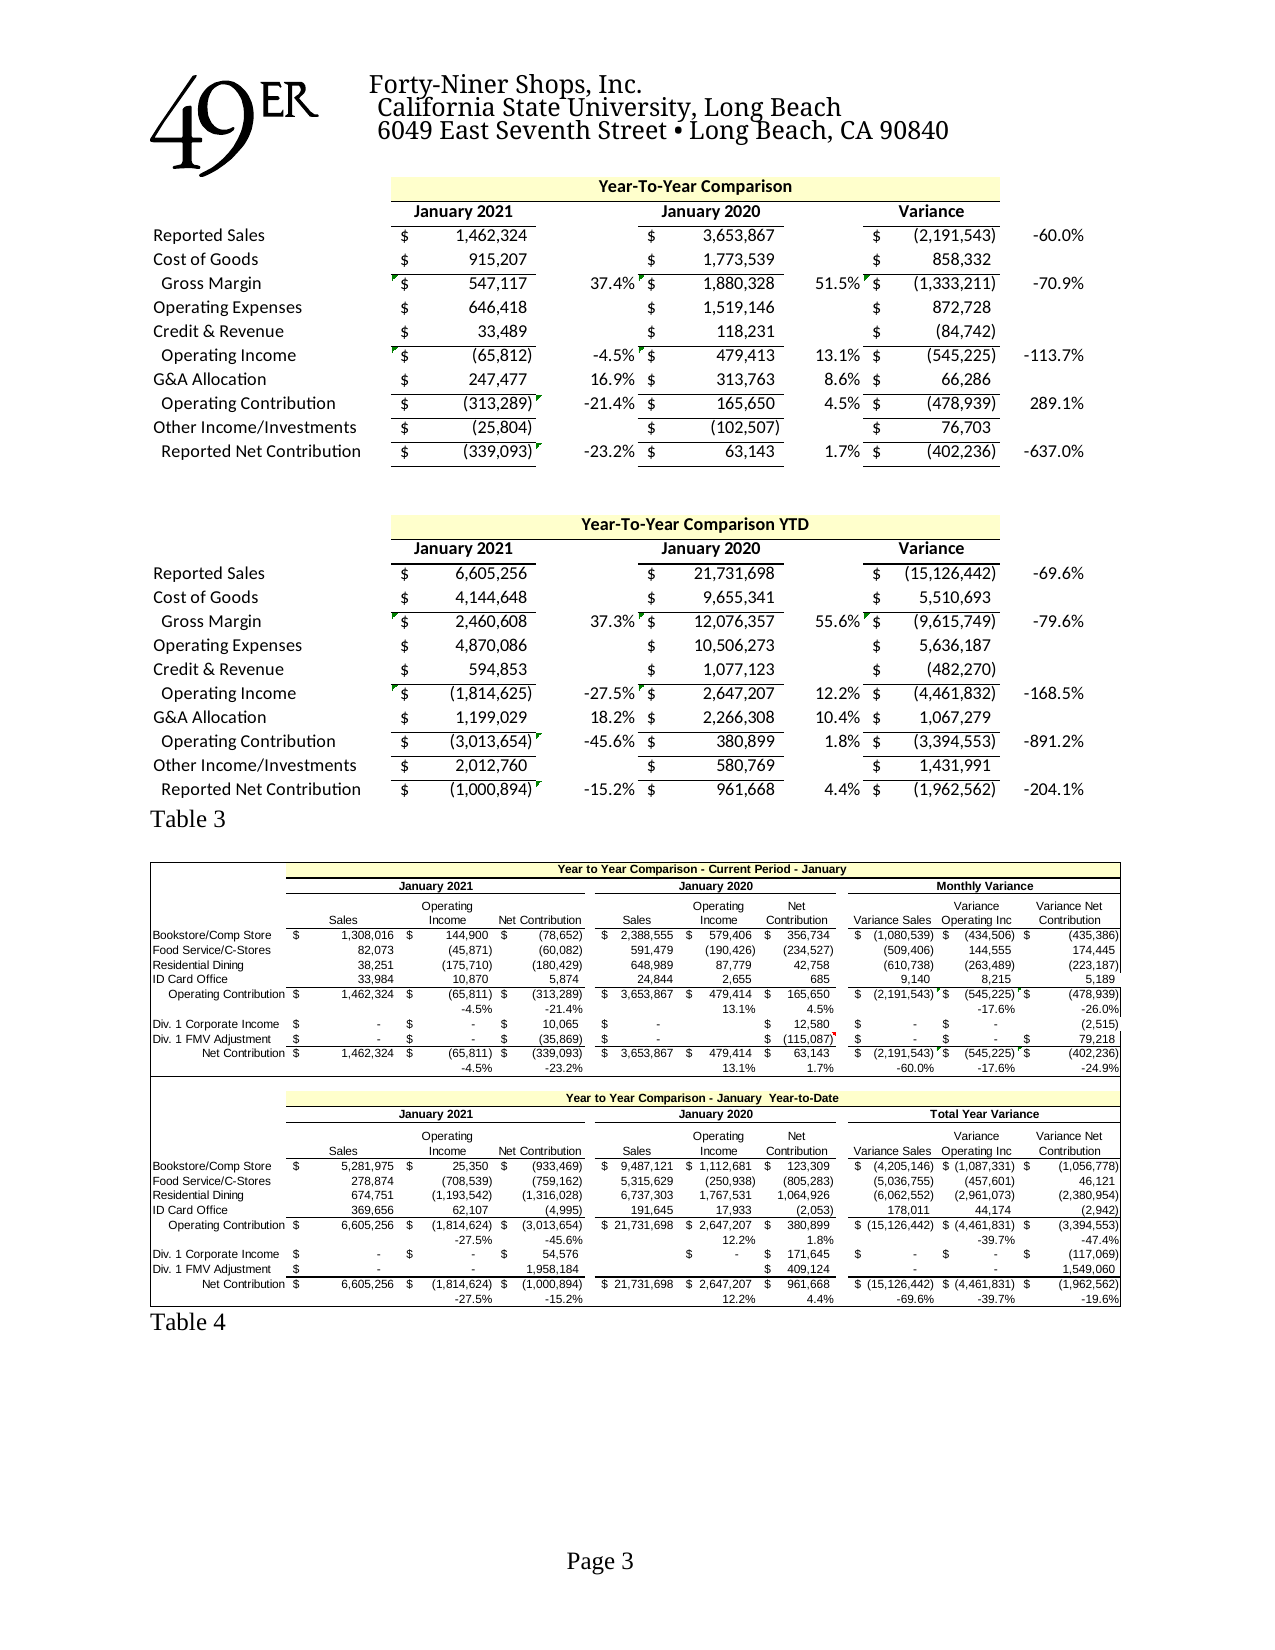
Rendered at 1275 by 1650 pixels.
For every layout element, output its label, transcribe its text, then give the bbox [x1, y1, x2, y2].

text Table 4 [150, 1307, 1087, 1336]
text Table 3 [150, 804, 1087, 833]
